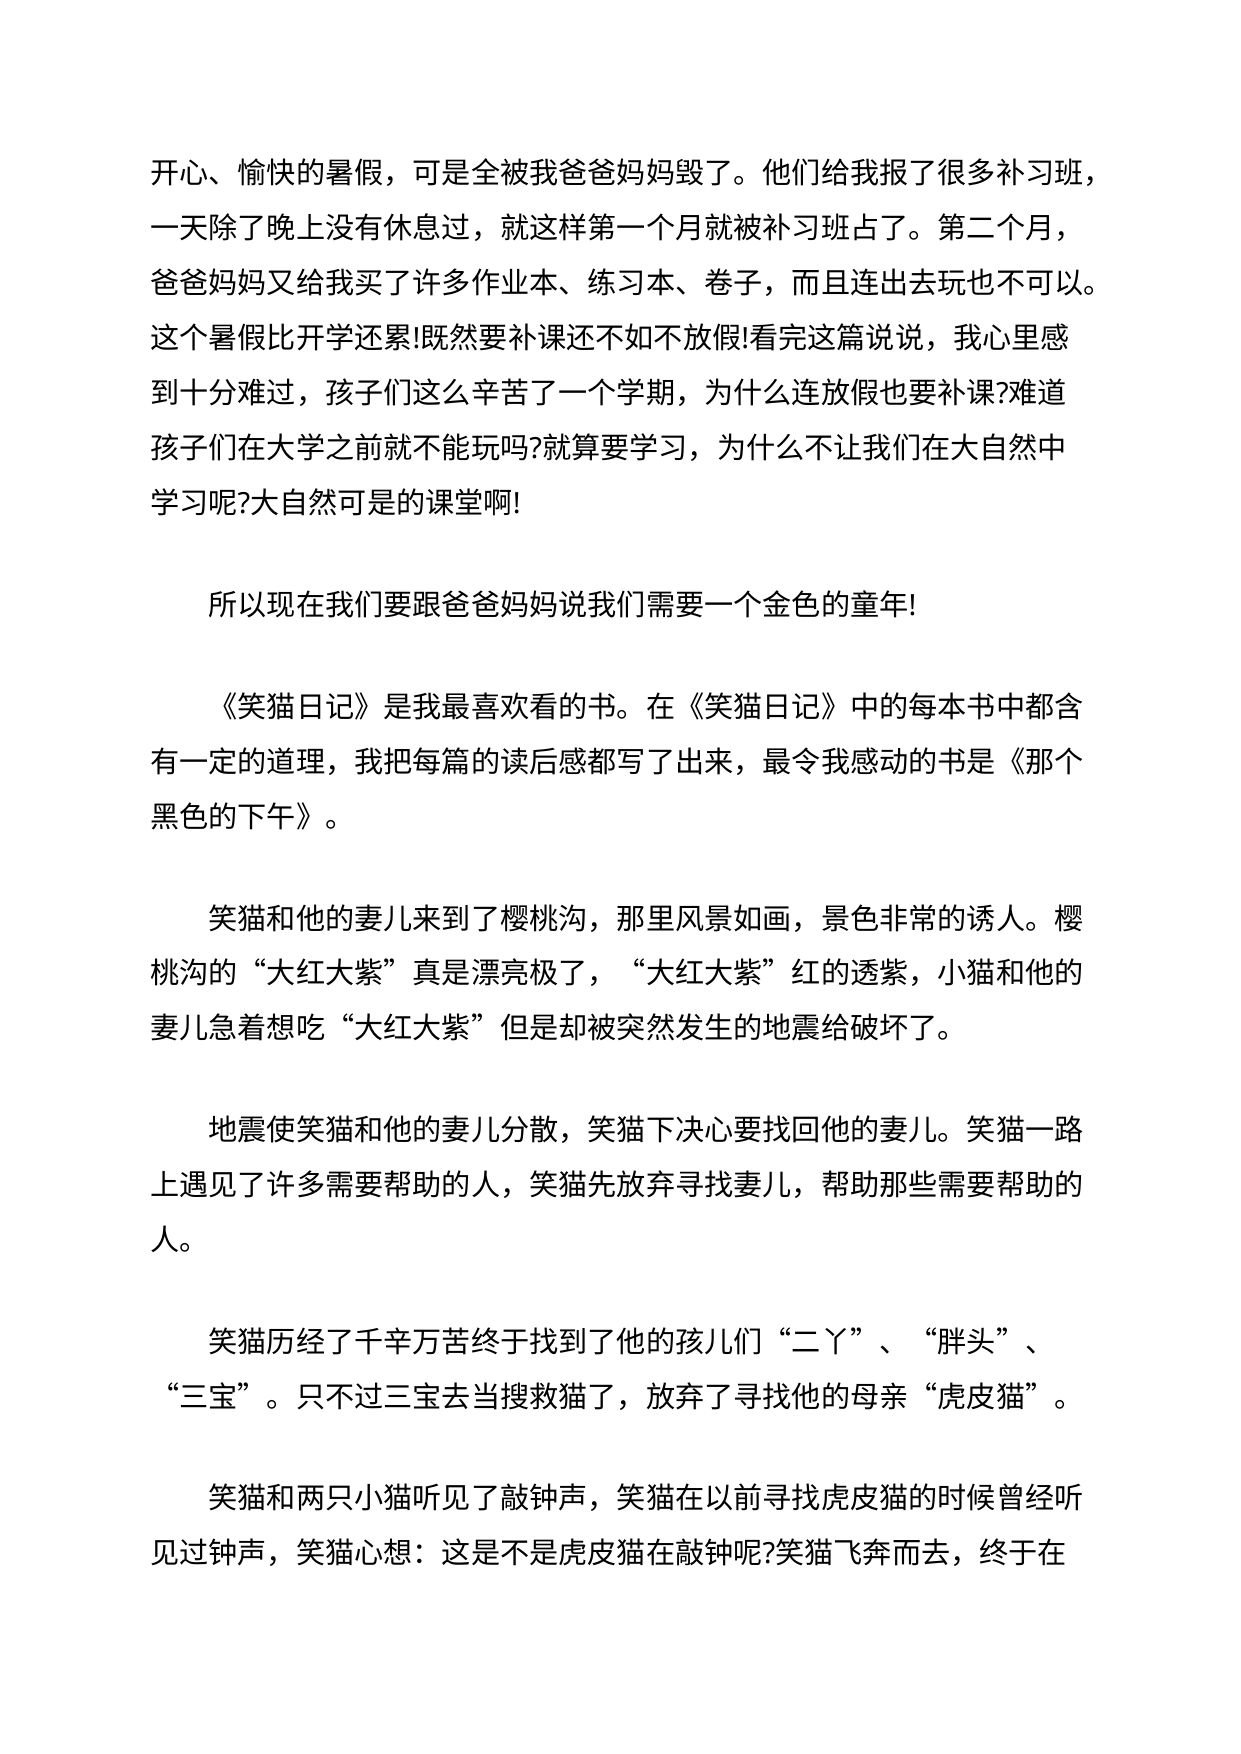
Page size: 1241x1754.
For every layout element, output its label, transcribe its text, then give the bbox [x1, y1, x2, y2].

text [150, 1475, 1090, 1572]
text 《笑猫日记》是我最喜欢看的书。在《笑猫日记》中的每本书中都含有一定的道理，我把每篇的读后感都写了出来，最令我感动的书是《那个黑色的下午》。 [150, 684, 1090, 836]
text 地震使笑猫和他的妻儿分散，笑猫下决心要找回他的妻儿。笑猫一路上遇见了许多需要帮助的人，笑猫先放弃寻找妻儿，帮助那些需要帮助的人。 [150, 1107, 1090, 1259]
text 笑猫历经了千辛万苦终于找到了他的孩儿们“二丫”、“胖头”、“三宝”。只不过三宝去当搜救猫了，放弃了寻找他的母亲“虎皮猫”。 [150, 1318, 1090, 1416]
text 所以现在我们要跟爸爸妈妈说我们需要一个金色的童年! [150, 582, 1090, 624]
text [150, 150, 1090, 522]
text 笑猫和他的妻儿来到了樱桃沟，那里风景如画，景色非常的诱人。樱桃沟的“大红大紫”真是漂亮极了，“大红大紫”红的透紫，小猫和他的妻儿急着想吃“大红大紫”但是却被突然发生的地震给破坏了。 [150, 895, 1090, 1047]
